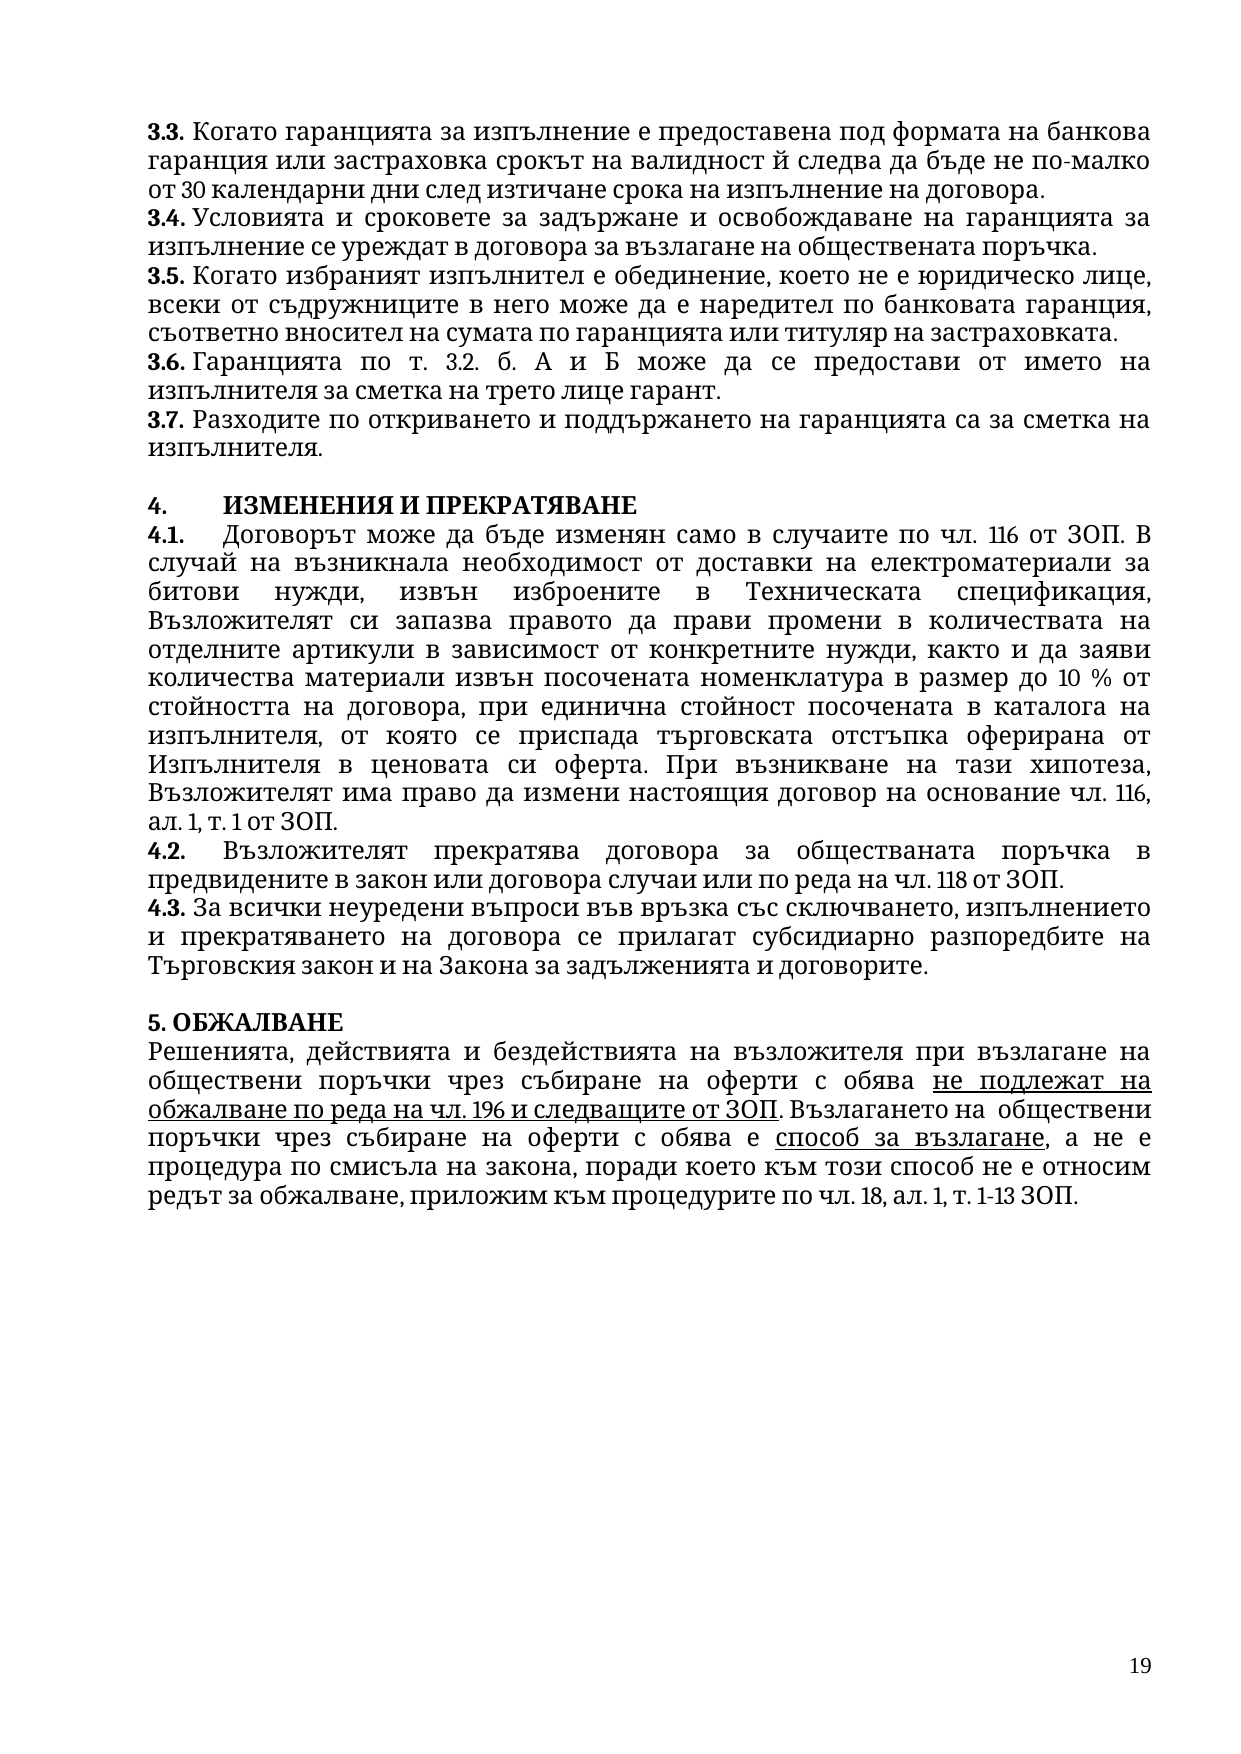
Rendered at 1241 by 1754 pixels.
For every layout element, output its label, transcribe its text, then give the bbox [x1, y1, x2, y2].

list Условията и сроковете за задържане и освобождаване на гаранцията за изпълнение се уреждат в договора за възлагане на обществената поръчка. [148, 204, 1152, 262]
list Гаранцията по т. 3.2. б. А и Б може да се предостави от името на изпълнителя за сметка на трето лице гарант. [148, 348, 1152, 406]
text 4.3. За всички неуредени въпроси във връзка със сключването, изпълнението и прекратяването на договора се прилагат субсидиарно разпоредбите на Търговския закон и на Закона за задълженията и договорите. [148, 894, 1152, 981]
list Когато избраният изпълнител е обединение, което не е юридическо лице, всеки от съдружниците в него може да е наредител по банковата гаранция, съответно вносител на сумата по гаранцията или титуляр на застраховката. [148, 262, 1152, 348]
list Когато гаранцията за изпълнение е предоставена под формата на банкова гаранция или застраховка срокът на валидност й следва да бъде не по-малко от 30 календарни дни след изтичане срока на изпълнение на договора. [148, 118, 1152, 204]
text 4.2. Възложителят прекратява договора за обществаната поръчка в предвидените в закон или договора случаи или по реда на чл. 118 от ЗОП. [148, 837, 1152, 894]
text 5. ОБЖАЛВАНЕ [148, 1009, 1152, 1038]
list Разходите по откриването и поддържането на гаранцията са за сметка на изпълнителя. [148, 406, 1152, 463]
text 4. ИЗМЕНЕНИЯ И ПРЕКРАТЯВАНЕ [148, 492, 1152, 521]
text 4.1. Договорът може да бъде изменян само в случаите по чл. 116 от ЗОП. В случай на възникнала необходимост от доставки на електроматериали за битови нужди, извън изброените в Техническата спецификация, Възложителят си запазва правото да прави промени в количествата на отделните артикули в зависимост от конкретните нужди, както и да заяви количества материали извън посочената номенклатура в размер до 10 % от стойността на договора, при единична стойност посочената в каталога на изпълнителя, от която се приспада търговската отстъпка оферирана от Изпълнителя в ценовата си оферта. При възникване на тази хипотеза, Възложителят има право да измени настоящия договор на основание чл. 116, ал. 1, т. 1 от ЗОП. [148, 521, 1152, 837]
text Решенията, действията и бездействията на възложителя при възлагане на обществени поръчки чрез събиране на оферти с обява не подлежат на обжалване по реда на чл. 196 и следващите от ЗОП. Възлагането на обществени поръчки чрез събиране на оферти с обява е способ за възлагане, а не е процедура по смисъла на закона, поради което към този способ не е относим редът за обжалване, приложим към процедурите по чл. 18, ал. 1, т. 1-13 ЗОП. [148, 1038, 1152, 1211]
